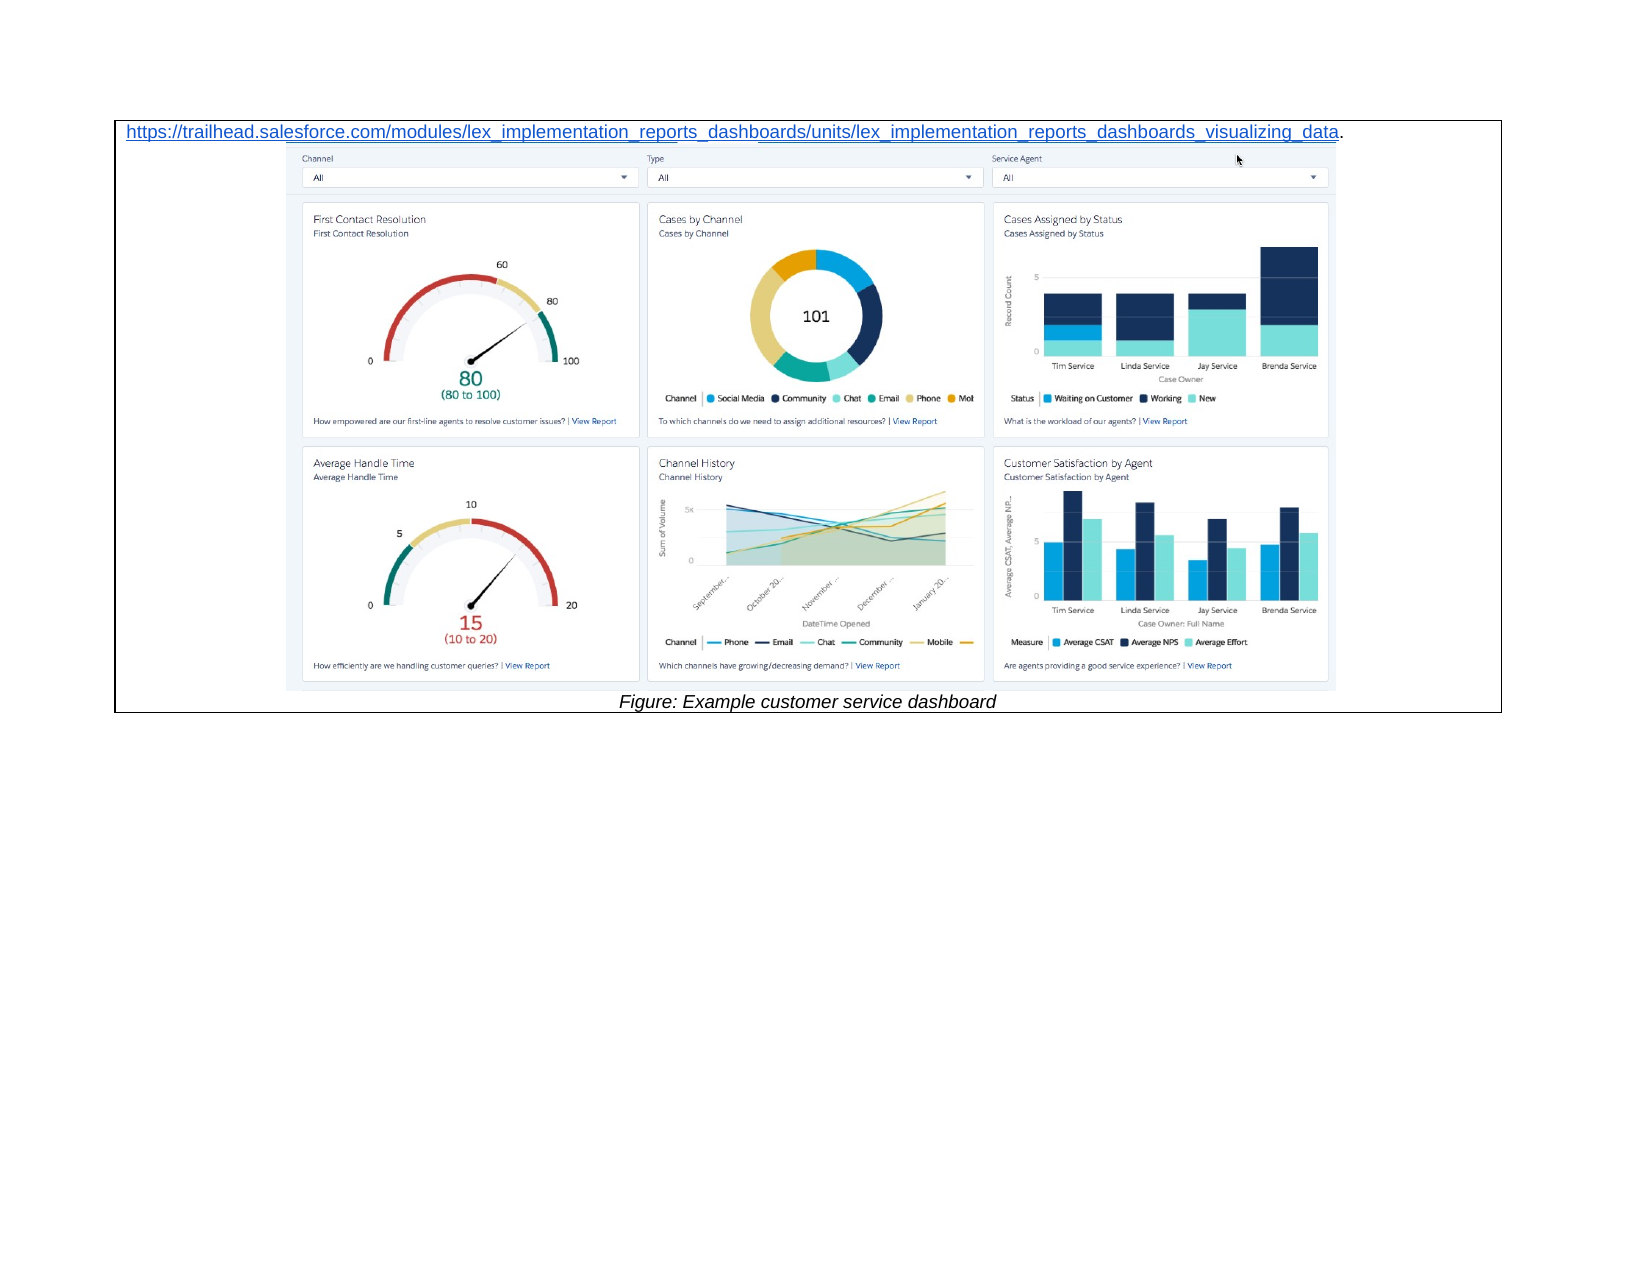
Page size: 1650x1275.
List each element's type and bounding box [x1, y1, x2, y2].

picture [286, 142, 1337, 691]
table_cell [116, 121, 1501, 712]
